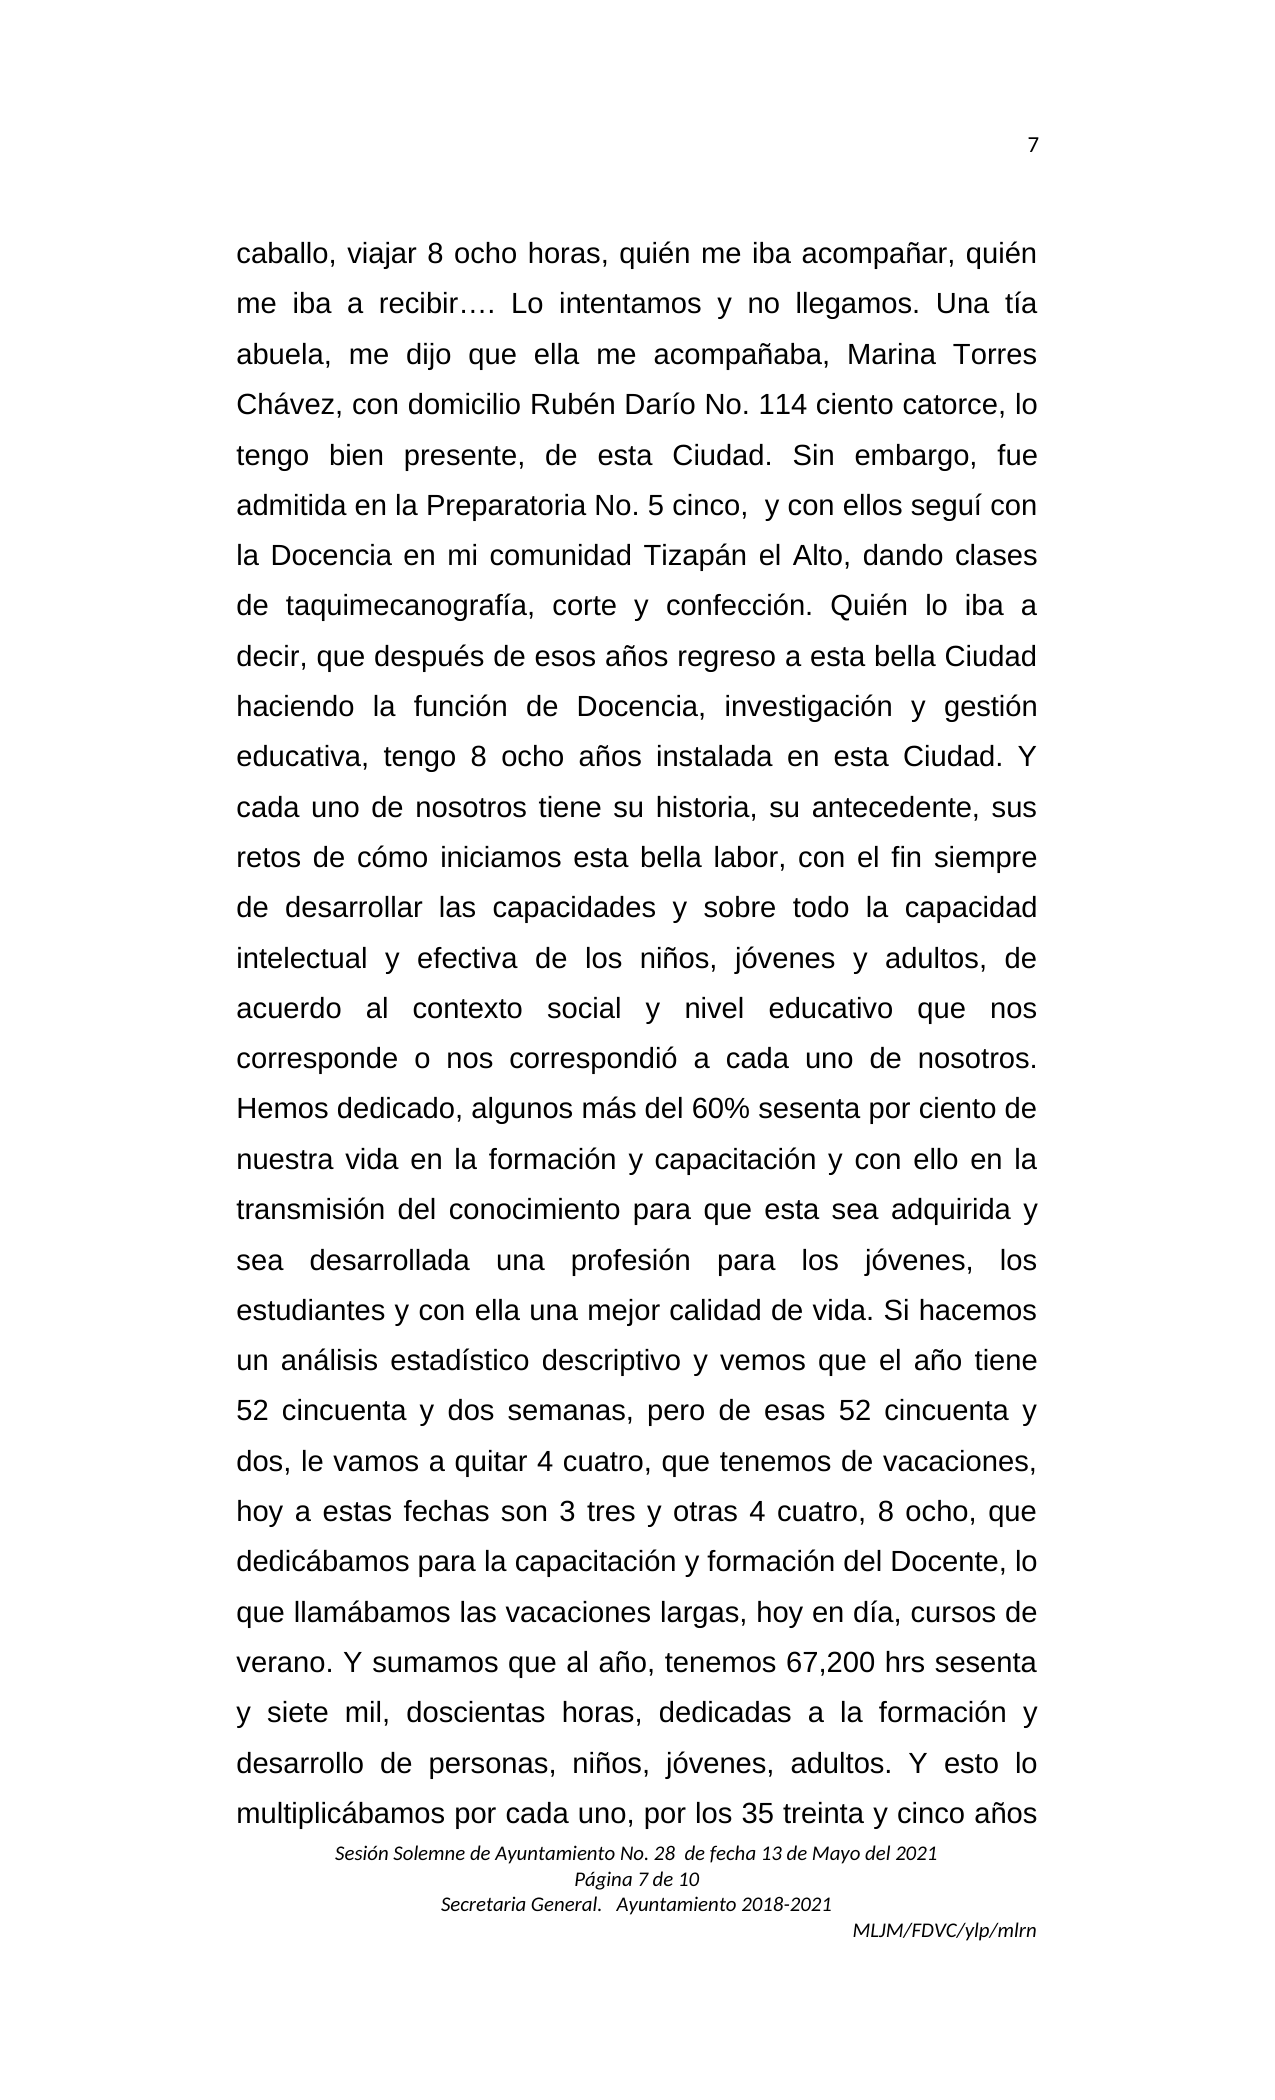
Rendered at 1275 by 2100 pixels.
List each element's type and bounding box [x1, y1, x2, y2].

text [236, 236, 1039, 1829]
